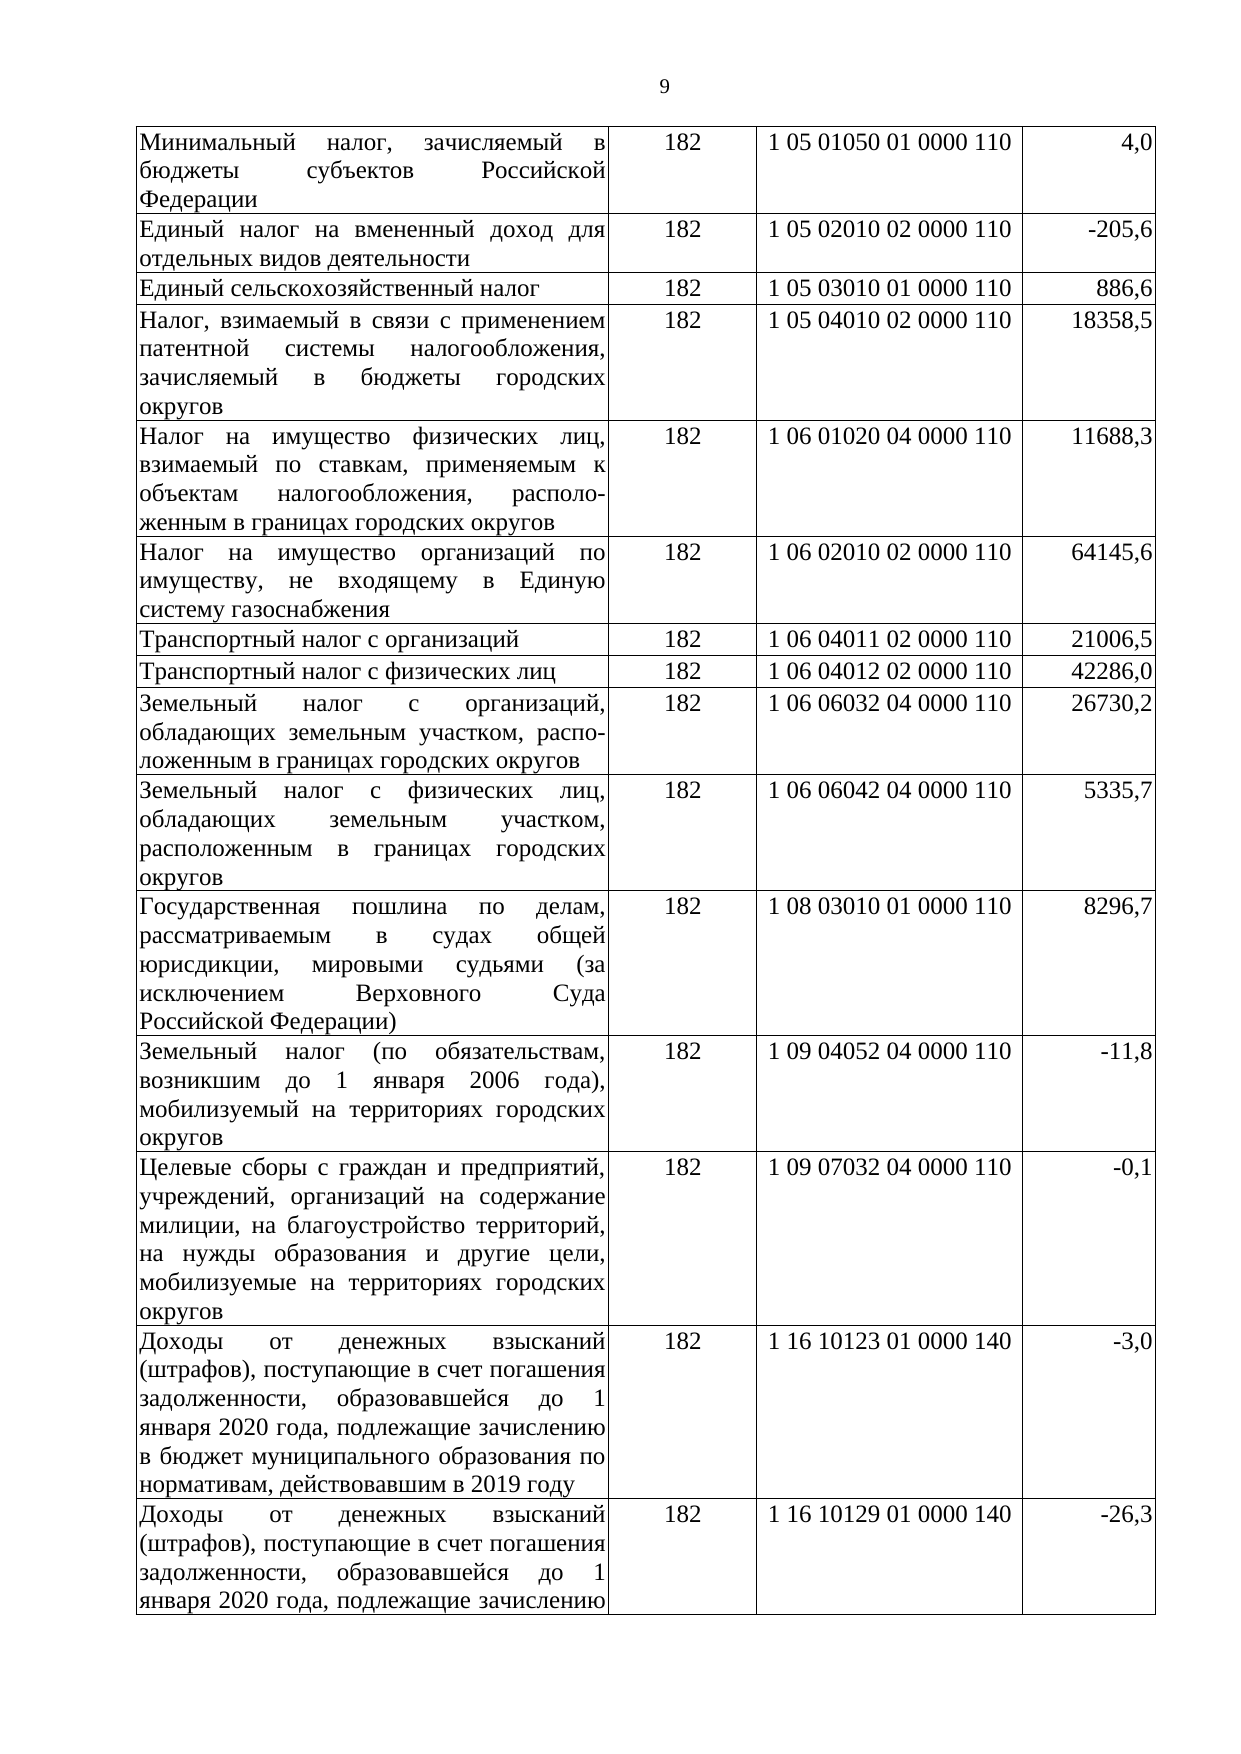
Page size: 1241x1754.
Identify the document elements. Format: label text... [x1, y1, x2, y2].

table_cell 26730,2 [1023, 688, 1155, 774]
table_cell Государственная пошлина по делам, рассматриваемым в судах общей юрисдикции, мировыми судьями (за исключением Верховного Суда Российской Федерации) [137, 891, 608, 1035]
table_cell 1 06 06032 04 0000 110 [757, 688, 1022, 774]
table_cell 1 05 04010 02 0000 110 [757, 305, 1022, 420]
table_cell -26,3 [1023, 1499, 1155, 1614]
table_cell Земельный налог с организаций, обладающих земельным участком, распо-ложенным в границах городских округов [137, 688, 608, 774]
table_cell 1 05 03010 01 0000 110 [757, 273, 1022, 304]
table_cell Земельный налог с физических лиц, обладающих земельным участком, расположенным в границах городских округов [137, 775, 608, 890]
table_cell 1 05 02010 02 0000 110 [757, 214, 1022, 272]
table_cell 182 [609, 656, 756, 687]
table_cell 4,0 [1023, 127, 1155, 213]
table_cell Налог на имущество организаций по имуществу, не входящему в Единую систему газоснабжения [137, 537, 608, 623]
table_cell 1 09 04052 04 0000 110 [757, 1036, 1022, 1151]
table_cell 182 [609, 537, 756, 623]
table_cell 182 [609, 1326, 756, 1498]
table_cell 1 06 04012 02 0000 110 [757, 656, 1022, 687]
table_cell 182 [609, 1499, 756, 1614]
table_cell Земельный налог (по обязательствам, возникшим до 1 января 2006 года), мобилизуемый на территориях городских округов [137, 1036, 608, 1151]
table_cell Налог на имущество физических лиц, взимаемый по ставкам, применяемым к объектам налогообложения, располо-женным в границах городских округов [137, 421, 608, 536]
table_cell 182 [609, 214, 756, 272]
table_cell Целевые сборы с граждан и предприятий, учреждений, организаций на содержание милиции, на благоустройство территорий, на нужды образования и другие цели, мобилизуемые на территориях городских округов [137, 1152, 608, 1325]
table_cell 1 06 06042 04 0000 110 [757, 775, 1022, 890]
table_cell 21006,5 [1023, 624, 1155, 655]
table_cell 182 [609, 1152, 756, 1325]
table_cell 182 [609, 624, 756, 655]
table_cell 182 [609, 127, 756, 213]
table_cell 182 [609, 1036, 756, 1151]
table_cell 11688,3 [1023, 421, 1155, 536]
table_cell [137, 1499, 608, 1614]
table_cell Единый сельскохозяйственный налог [137, 273, 608, 304]
table_cell 1 06 01020 04 0000 110 [757, 421, 1022, 536]
table_cell Налог, взимаемый в связи с применением патентной системы налогообложения, зачисляемый в бюджеты городских округов [137, 305, 608, 420]
table_cell Транспортный налог с физических лиц [137, 656, 608, 687]
table_cell Единый налог на вмененный доход для отдельных видов деятельности [137, 214, 608, 272]
table_cell 1 16 10123 01 0000 140 [757, 1326, 1022, 1498]
table_cell 5335,7 [1023, 775, 1155, 890]
table_cell Минимальный налог, зачисляемый в бюджеты субъектов Российской Федерации [137, 127, 608, 213]
table_cell 1 08 03010 01 0000 110 [757, 891, 1022, 1035]
table_cell 182 [609, 688, 756, 774]
table_cell Транспортный налог с организаций [137, 624, 608, 655]
table_cell 18358,5 [1023, 305, 1155, 420]
table_cell -0,1 [1023, 1152, 1155, 1325]
table_cell -3,0 [1023, 1326, 1155, 1498]
table_cell 1 09 07032 04 0000 110 [757, 1152, 1022, 1325]
table_cell 182 [609, 305, 756, 420]
table_cell -205,6 [1023, 214, 1155, 272]
table_cell 182 [609, 891, 756, 1035]
table_cell 886,6 [1023, 273, 1155, 304]
table_cell 1 05 01050 01 0000 110 [757, 127, 1022, 213]
table_cell 42286,0 [1023, 656, 1155, 687]
table_cell -11,8 [1023, 1036, 1155, 1151]
table_cell 8296,7 [1023, 891, 1155, 1035]
table_cell 1 06 04011 02 0000 110 [757, 624, 1022, 655]
table_cell 1 06 02010 02 0000 110 [757, 537, 1022, 623]
table_cell 182 [609, 273, 756, 304]
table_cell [757, 1499, 1022, 1614]
table_cell 182 [609, 775, 756, 890]
table_cell 182 [609, 421, 756, 536]
table_cell 64145,6 [1023, 537, 1155, 623]
